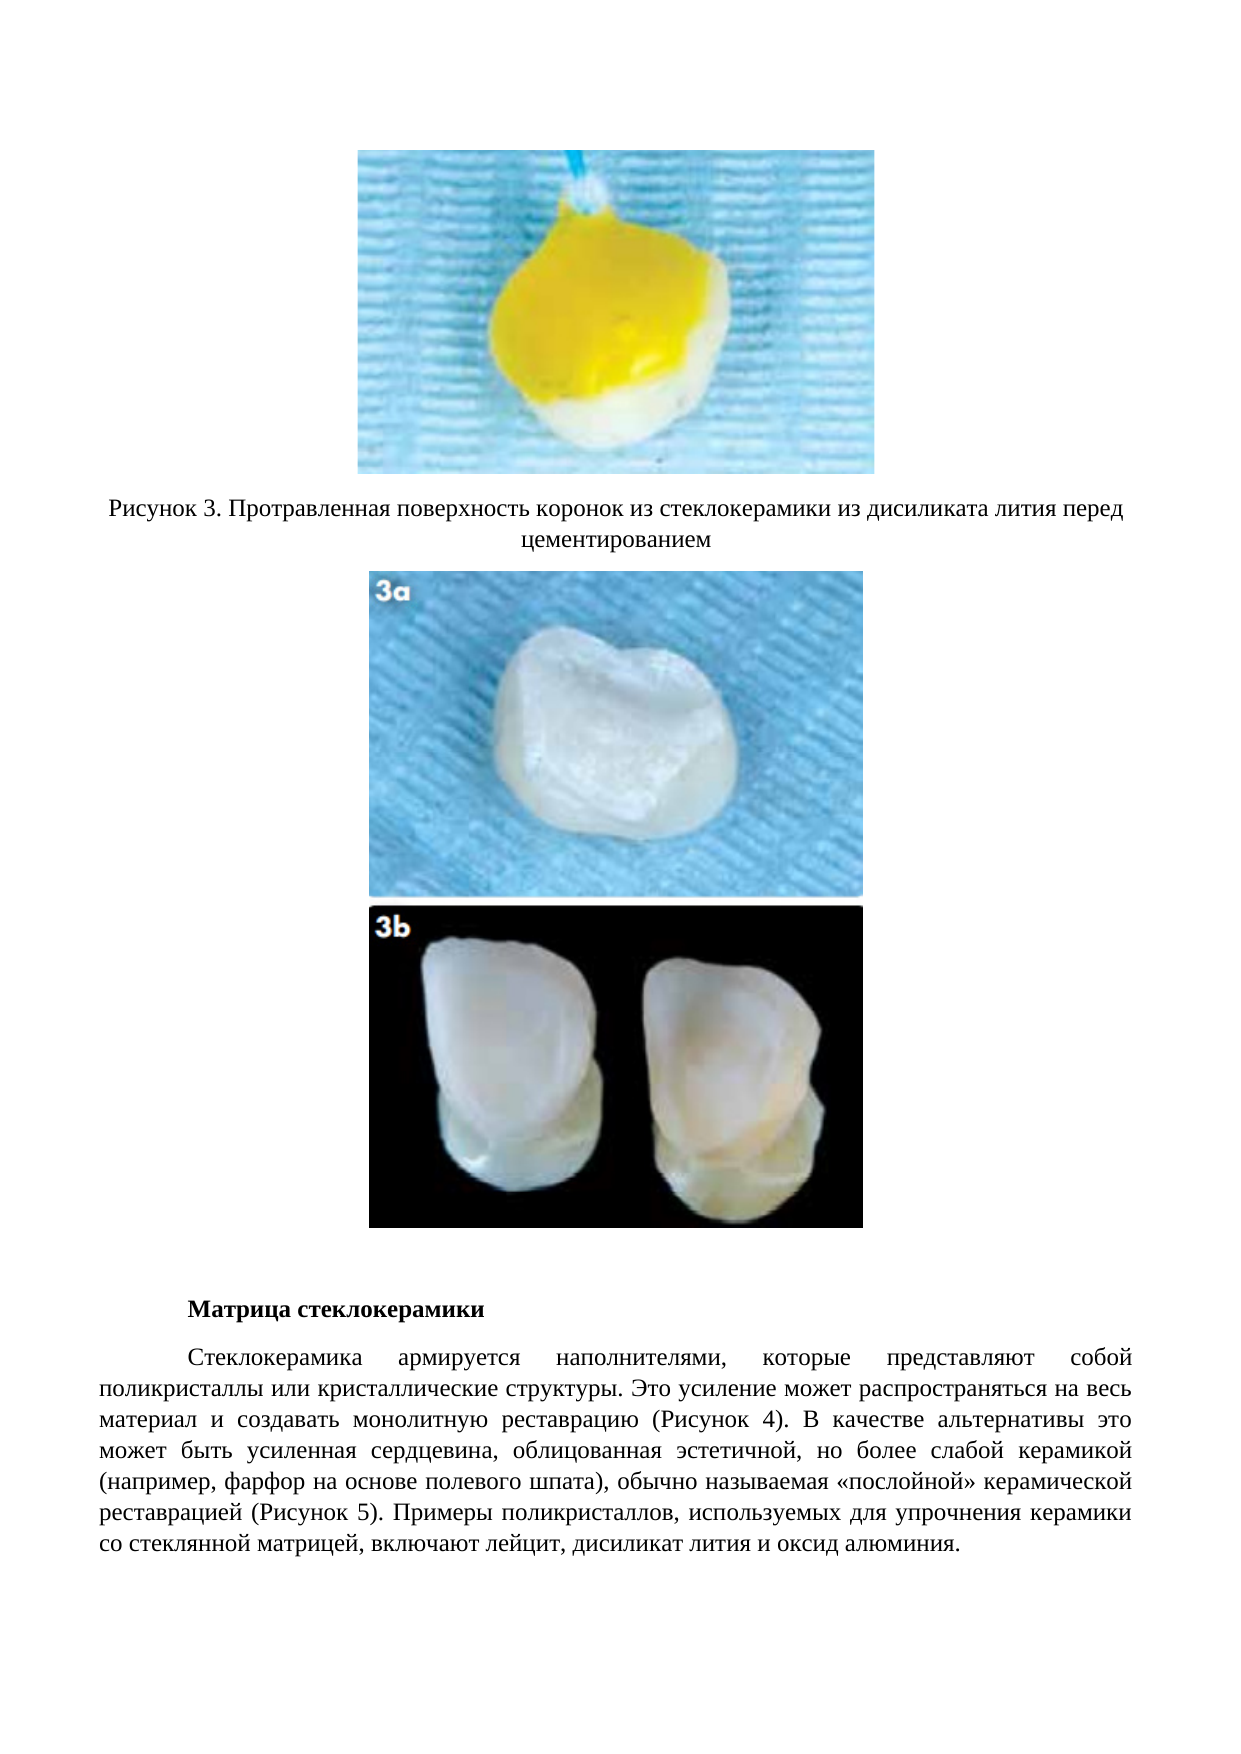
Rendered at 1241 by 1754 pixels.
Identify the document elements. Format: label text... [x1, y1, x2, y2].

text Матрица стеклокерамики [99, 1294, 1133, 1323]
text Стеклокерамика армируется наполнителями, которые представляют собой поликристаллы или кристаллические структуры. Это усиление может распространяться на весь материал и создавать монолитную реставрацию (Рисунок 4). В качестве альтернативы это может быть усиленная сердцевина, облицованная эстетичной, но более слабой керамикой (например, фарфор на основе полевого шпата), обычно называемая «послойной» керамической реставрацией (Рисунок 5). Примеры поликристаллов, используемых для упрочнения керамики со стеклянной матрицей, включают лейцит, дисиликат лития и оксид алюминия. [99, 1342, 1133, 1557]
text Рисунок 3. Протравленная поверхность коронок из стеклокерамики из дисиликата лития перед цементированием [99, 493, 1133, 553]
picture [369, 571, 863, 1228]
picture [357, 150, 875, 474]
